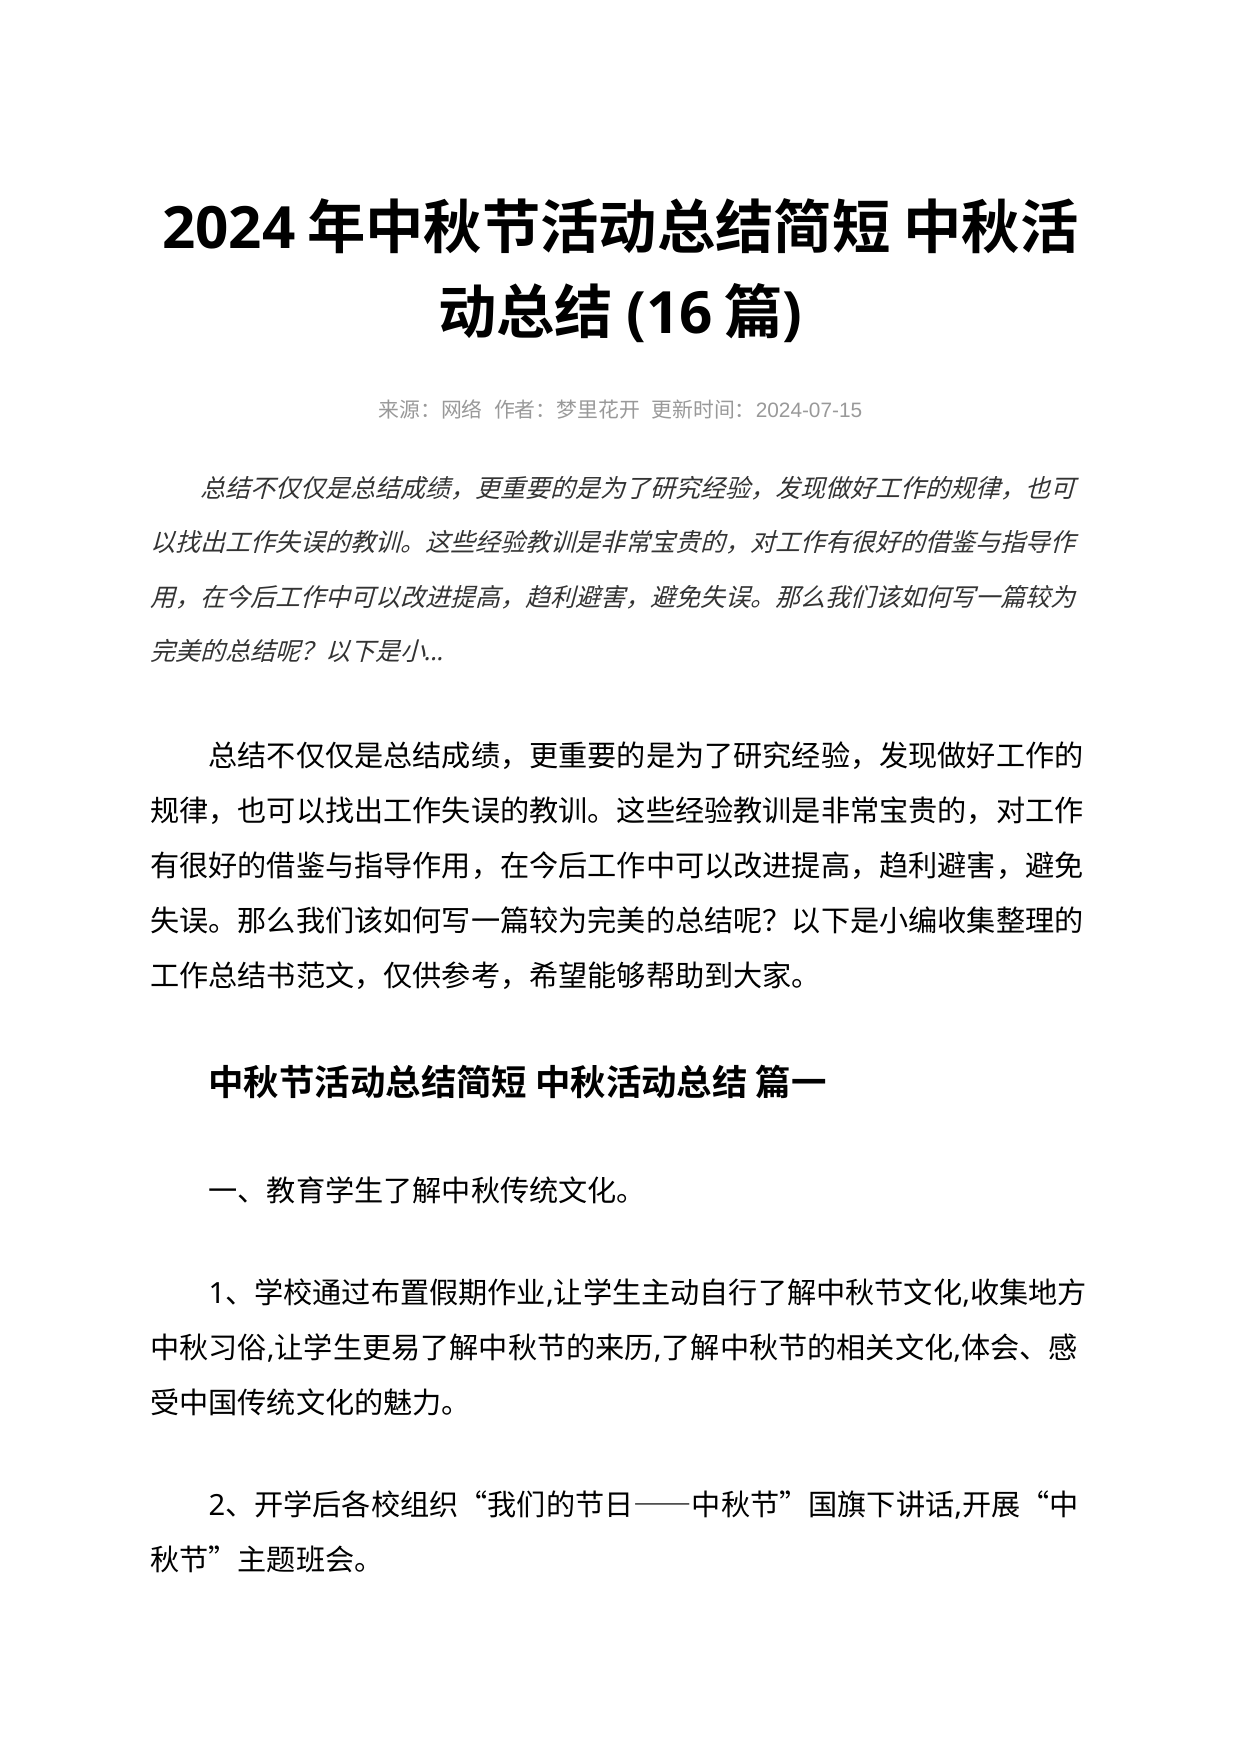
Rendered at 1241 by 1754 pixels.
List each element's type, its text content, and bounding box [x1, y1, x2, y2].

text 来源：网络 作者：梦里花开 更新时间：2024-07-15 [150, 398, 1090, 422]
text 中秋节活动总结简短 中秋活动总结 篇一 [150, 1054, 1090, 1106]
subtitle 2024年中秋节活动总结简短 中秋活动总结 (16篇) [150, 181, 1090, 351]
text 1、学校通过布置假期作业,让学生主动自行了解中秋节文化,收集地方中秋习俗,让学生更易了解中秋节的来历,了解中秋节的相关文化,体会、感受中国传统文化的魅力。 [150, 1269, 1090, 1422]
text 2、开学后各校组织“我们的节日――中秋节”国旗下讲话,开展“中秋节”主题班会。 [150, 1481, 1090, 1578]
text 一、教育学生了解中秋传统文化。 [150, 1168, 1090, 1210]
text 总结不仅仅是总结成绩，更重要的是为了研究经验，发现做好工作的规律，也可以找出工作失误的教训。这些经验教训是非常宝贵的，对工作有很好的借鉴与指导作用，在今后工作中可以改进提高，趋利避害，避免失误。那么我们该如何写一篇较为完美的总结呢？以下是小编收集整理的工作总结书范文，仅供参考，希望能够帮助到大家。 [150, 733, 1090, 995]
text 总结不仅仅是总结成绩，更重要的是为了研究经验，发现做好工作的规律，也可以找出工作失误的教训。这些经验教训是非常宝贵的，对工作有很好的借鉴与指导作用，在今后工作中可以改进提高，趋利避害，避免失误。那么我们该如何写一篇较为完美的总结呢？以下是小... [150, 468, 1090, 668]
